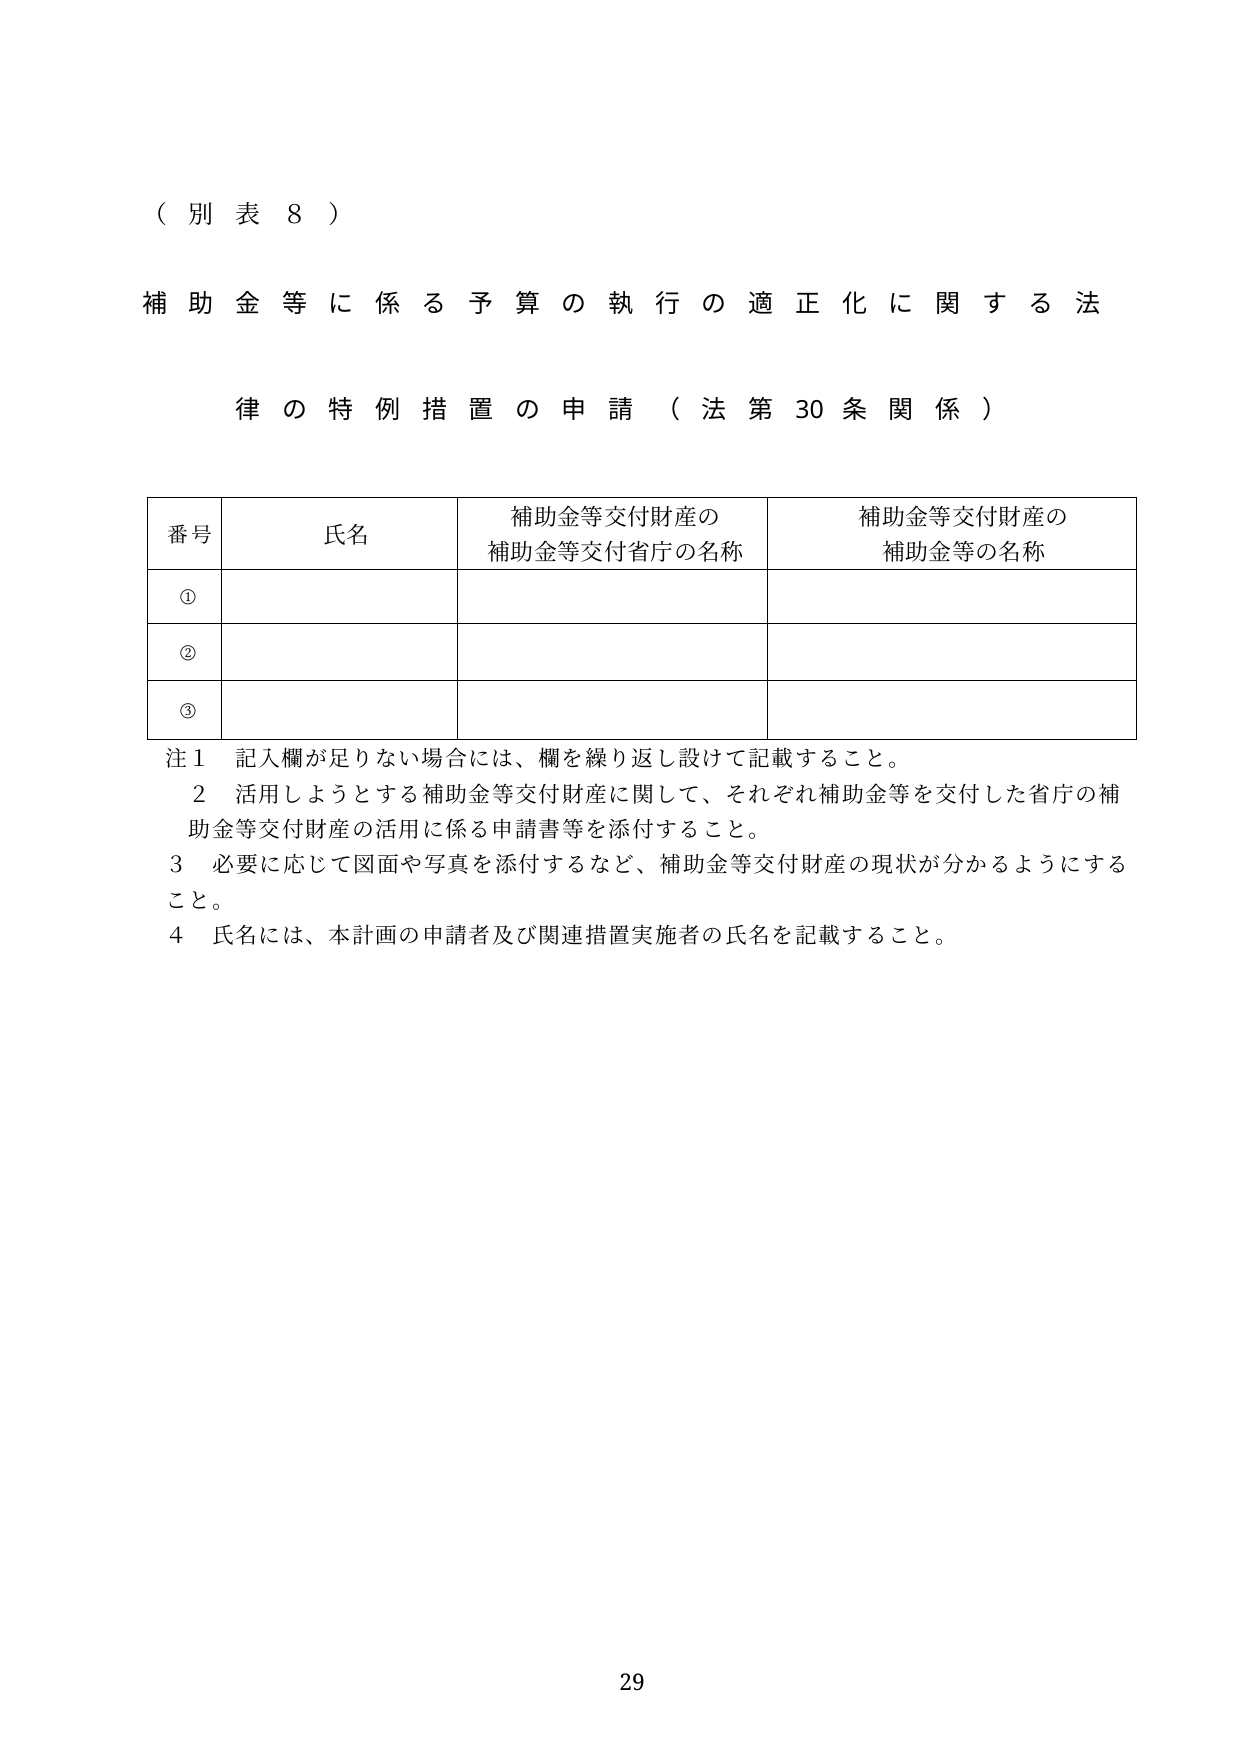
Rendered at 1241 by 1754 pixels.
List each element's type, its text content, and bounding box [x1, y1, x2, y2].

table_cell ① [148, 570, 221, 622]
text 補助金等に係る予算の執行の適正化に関する法律の特例措置の申請（法第30条関係） [142, 266, 1122, 443]
text ２ 活用しようとする補助金等交付財産に関して、それぞれ補助金等を交付した省庁の補助金等交付財産の活用に係る申請書等を添付すること。 [119, 775, 1122, 846]
text ３ 必要に応じて図面や写真を添付するなど、補助金等交付財産の現状が分かるようにすること。 [143, 846, 1131, 917]
table_cell [768, 681, 1136, 738]
table_cell ② [148, 624, 221, 680]
table_cell [458, 681, 767, 738]
text （別表８） [142, 177, 1143, 248]
table_cell [458, 624, 767, 680]
table_cell [458, 570, 767, 622]
text ４ 氏名には、本計画の申請者及び関連措置実施者の氏名を記載すること。 [143, 917, 1122, 952]
table_cell [222, 570, 457, 622]
table_cell ③ [148, 681, 221, 738]
table_cell [222, 624, 457, 680]
table_header 番号 [148, 498, 221, 568]
table_header 補助金等交付財産の 補助金等交付省庁の名称 [458, 498, 767, 568]
text 注１ 記入欄が足りない場合には、欄を繰り返し設けて記載すること。 [119, 739, 1122, 775]
table_cell [222, 681, 457, 738]
table_cell [768, 570, 1136, 622]
table_header 氏名 [222, 498, 457, 568]
table_cell [768, 624, 1136, 680]
table_header 補助金等交付財産の 補助金等の名称 [768, 498, 1136, 568]
